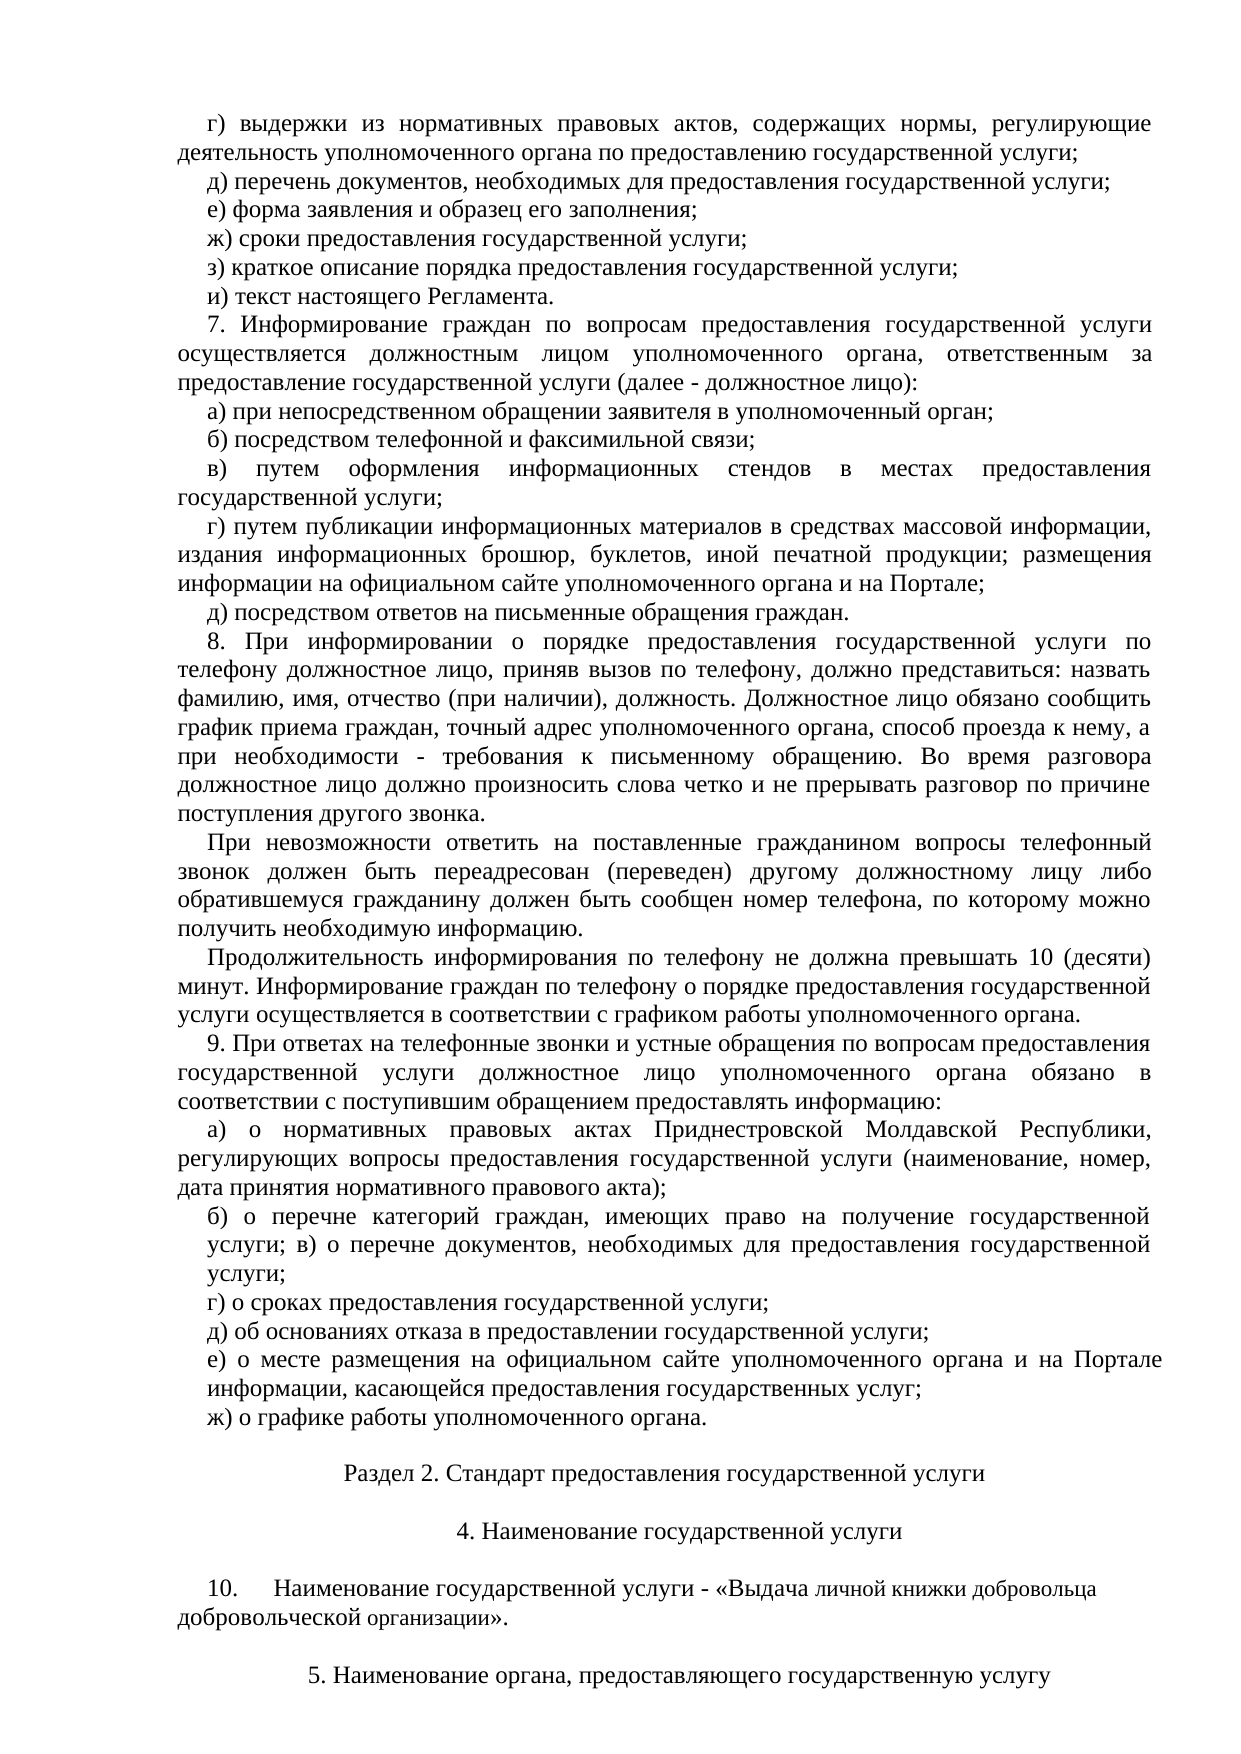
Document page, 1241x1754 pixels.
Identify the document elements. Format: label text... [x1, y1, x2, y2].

text в) путем оформления информационных стендов в местах предоставления государственной услуги; [177, 453, 1151, 511]
text Раздел 2. Стандарт предоставления государственной услуги [165, 1458, 1163, 1487]
text 4. Наименование государственной услуги [456, 1516, 1163, 1545]
text г) путем публикации информационных материалов в средствах массовой информации, издания информационных брошюр, буклетов, иной печатной продукции; размещения информации на официальном сайте уполномоченного органа и на Портале; [177, 511, 1152, 597]
text г) о сроках предоставления государственной услуги; [207, 1287, 1163, 1316]
text б) о перечне категорий граждан, имеющих право на получение государственной услуги; в) о перечне документов, необходимых для предоставления государственной услуги; [207, 1201, 1151, 1287]
list Наименование государственной услуги - «Выдача личной книжки добровольца добровольческой организации». [177, 1573, 1151, 1631]
list При ответах на телефонные звонки и устные обращения по вопросам предоставления государственной услуги должностное лицо уполномоченного органа обязано в соответствии с поступившим обращением предоставлять информацию: [177, 1028, 1152, 1114]
text д) об основаниях отказа в предоставлении государственной услуги; [207, 1316, 1163, 1344]
text ж) о графике работы уполномоченного органа. [207, 1402, 1163, 1431]
text При невозможности ответить на поставленные гражданином вопросы телефонный звонок должен быть переадресован (переведен) другому должностному лицу либо обратившемуся гражданину должен быть сообщен номер телефона, по которому можно получить необходимую информацию. [177, 827, 1152, 942]
text г) выдержки из нормативных правовых актов, содержащих нормы, регулирующие деятельность уполномоченного органа по предоставлению государственной услуги; [177, 108, 1151, 166]
text ж) сроки предоставления государственной услуги; [207, 223, 1163, 252]
text д) посредством ответов на письменные обращения граждан. [207, 597, 1163, 626]
text з) краткое описание порядка предоставления государственной услуги; и) текст настоящего Регламента. [207, 252, 963, 309]
text Продолжительность информирования по телефону не должна превышать 10 (десяти) минут. Информирование граждан по телефону о порядке предоставления государственной услуги осуществляется в соответствии с графиком работы уполномоченного органа. [177, 942, 1152, 1028]
text а) при непосредственном обращении заявителя в уполномоченный орган; б) посредством телефонной и факсимильной связи; [207, 396, 994, 453]
list При информировании о порядке предоставления государственной услуги по телефону должностное лицо, приняв вызов по телефону, должно представиться: назвать фамилию, имя, отчество (при наличии), должность. Должностное лицо обязано сообщить график приема граждан, точный адрес уполномоченного органа, способ проезда к нему, а при необходимости - требования к письменному обращению. Во время разговора должностное лицо должно произносить слова четко и не прерывать разговор по причине поступления другого звонка. [177, 626, 1152, 827]
text е) о месте размещения на официальном сайте уполномоченного органа и на Портале информации, касающейся предоставления государственных услуг; [207, 1344, 1163, 1402]
text 5. Наименование органа, предоставляющего государственную услугу [308, 1660, 1163, 1688]
text а) о нормативных правовых актах Приднестровской Молдавской Республики, регулирующих вопросы предоставления государственной услуги (наименование, номер, дата принятия нормативного правового акта); [177, 1114, 1152, 1201]
text д) перечень документов, необходимых для предоставления государственной услуги; е) форма заявления и образец его заполнения; [207, 166, 1124, 223]
list Информирование граждан по вопросам предоставления государственной услуги осуществляется должностным лицом уполномоченного органа, ответственным за предоставление государственной услуги (далее - должностное лицо): [177, 309, 1152, 396]
